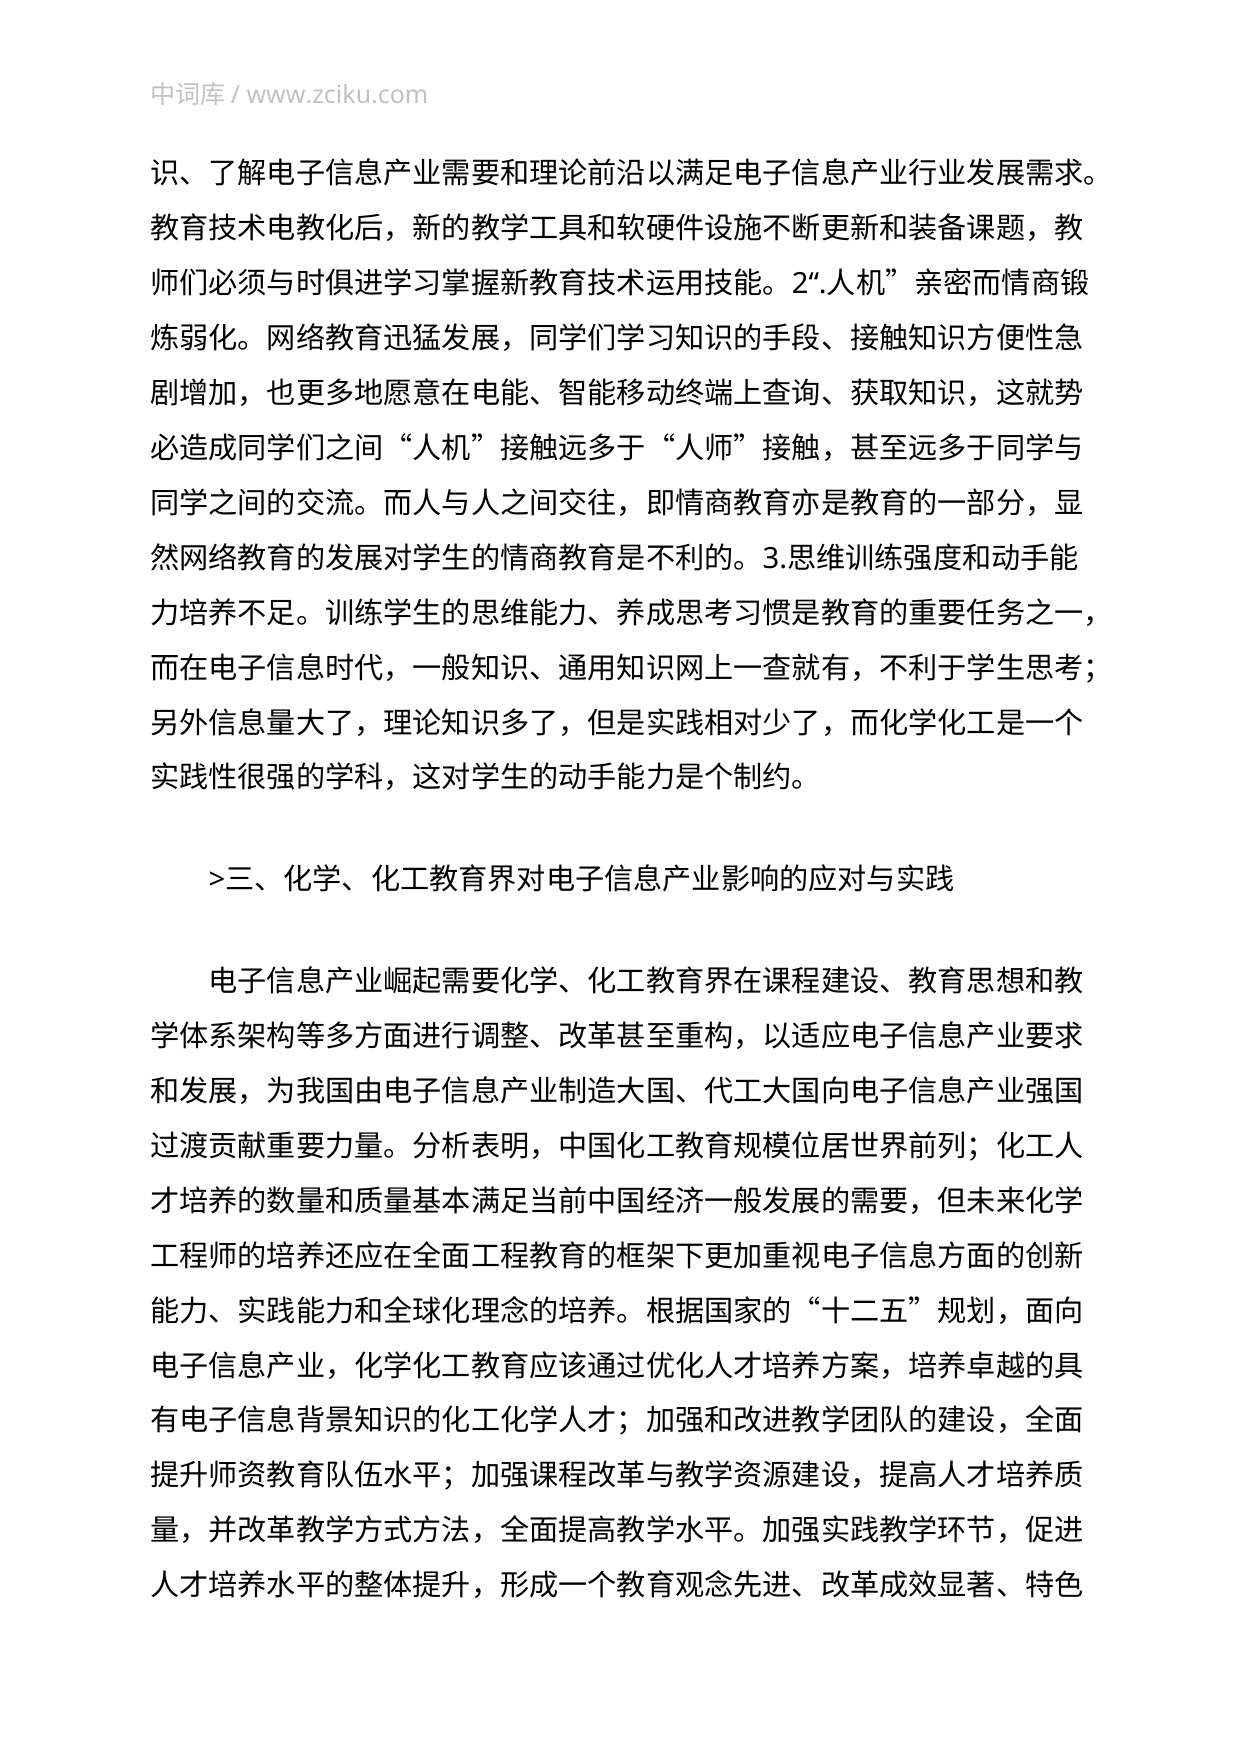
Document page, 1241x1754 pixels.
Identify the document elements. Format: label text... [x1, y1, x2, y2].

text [150, 150, 1090, 796]
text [150, 958, 1090, 1604]
text >三、化学、化工教育界对电子信息产业影响的应对与实践 [150, 856, 1090, 898]
